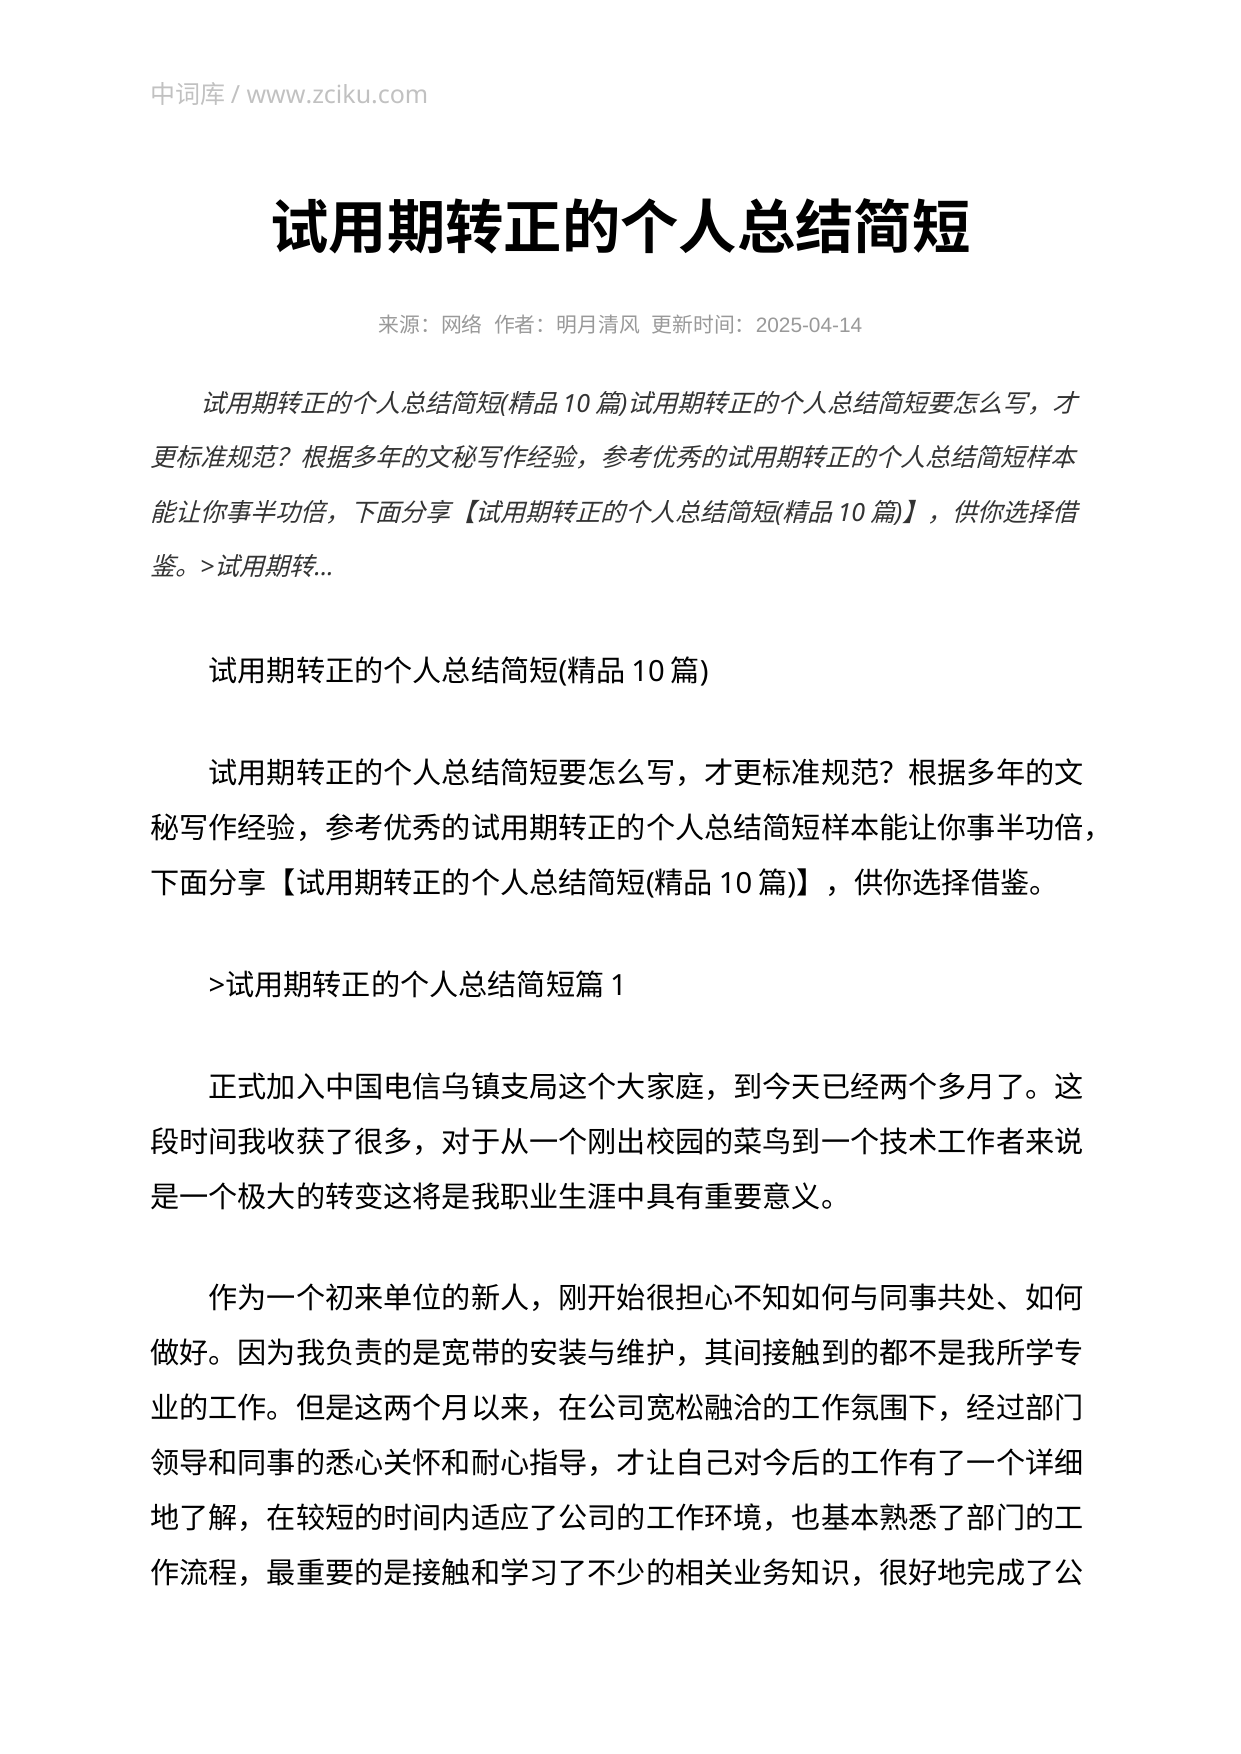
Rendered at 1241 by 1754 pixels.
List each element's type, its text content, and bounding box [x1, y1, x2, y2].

text 试用期转正的个人总结简短要怎么写，才更标准规范？根据多年的文秘写作经验，参考优秀的试用期转正的个人总结简短样本能让你事半功倍，下面分享【试用期转正的个人总结简短(精品10篇)】，供你选择借鉴。 [150, 750, 1090, 902]
subtitle 试用期转正的个人总结简短 [150, 181, 1090, 266]
text 正式加入中国电信乌镇支局这个大家庭，到今天已经两个多月了。这段时间我收获了很多，对于从一个刚出校园的菜鸟到一个技术工作者来说是一个极大的转变这将是我职业生涯中具有重要意义。 [150, 1063, 1090, 1216]
text 来源：网络 作者：明月清风 更新时间：2025-04-14 [150, 313, 1090, 337]
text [150, 1275, 1090, 1592]
text 试用期转正的个人总结简短(精品10篇)试用期转正的个人总结简短要怎么写，才更标准规范？根据多年的文秘写作经验，参考优秀的试用期转正的个人总结简短样本能让你事半功倍，下面分享【试用期转正的个人总结简短(精品10篇)】，供你选择借鉴。>试用期转... [150, 383, 1090, 583]
text 试用期转正的个人总结简短(精品10篇) [150, 648, 1090, 690]
text >试用期转正的个人总结简短篇1 [150, 962, 1090, 1004]
